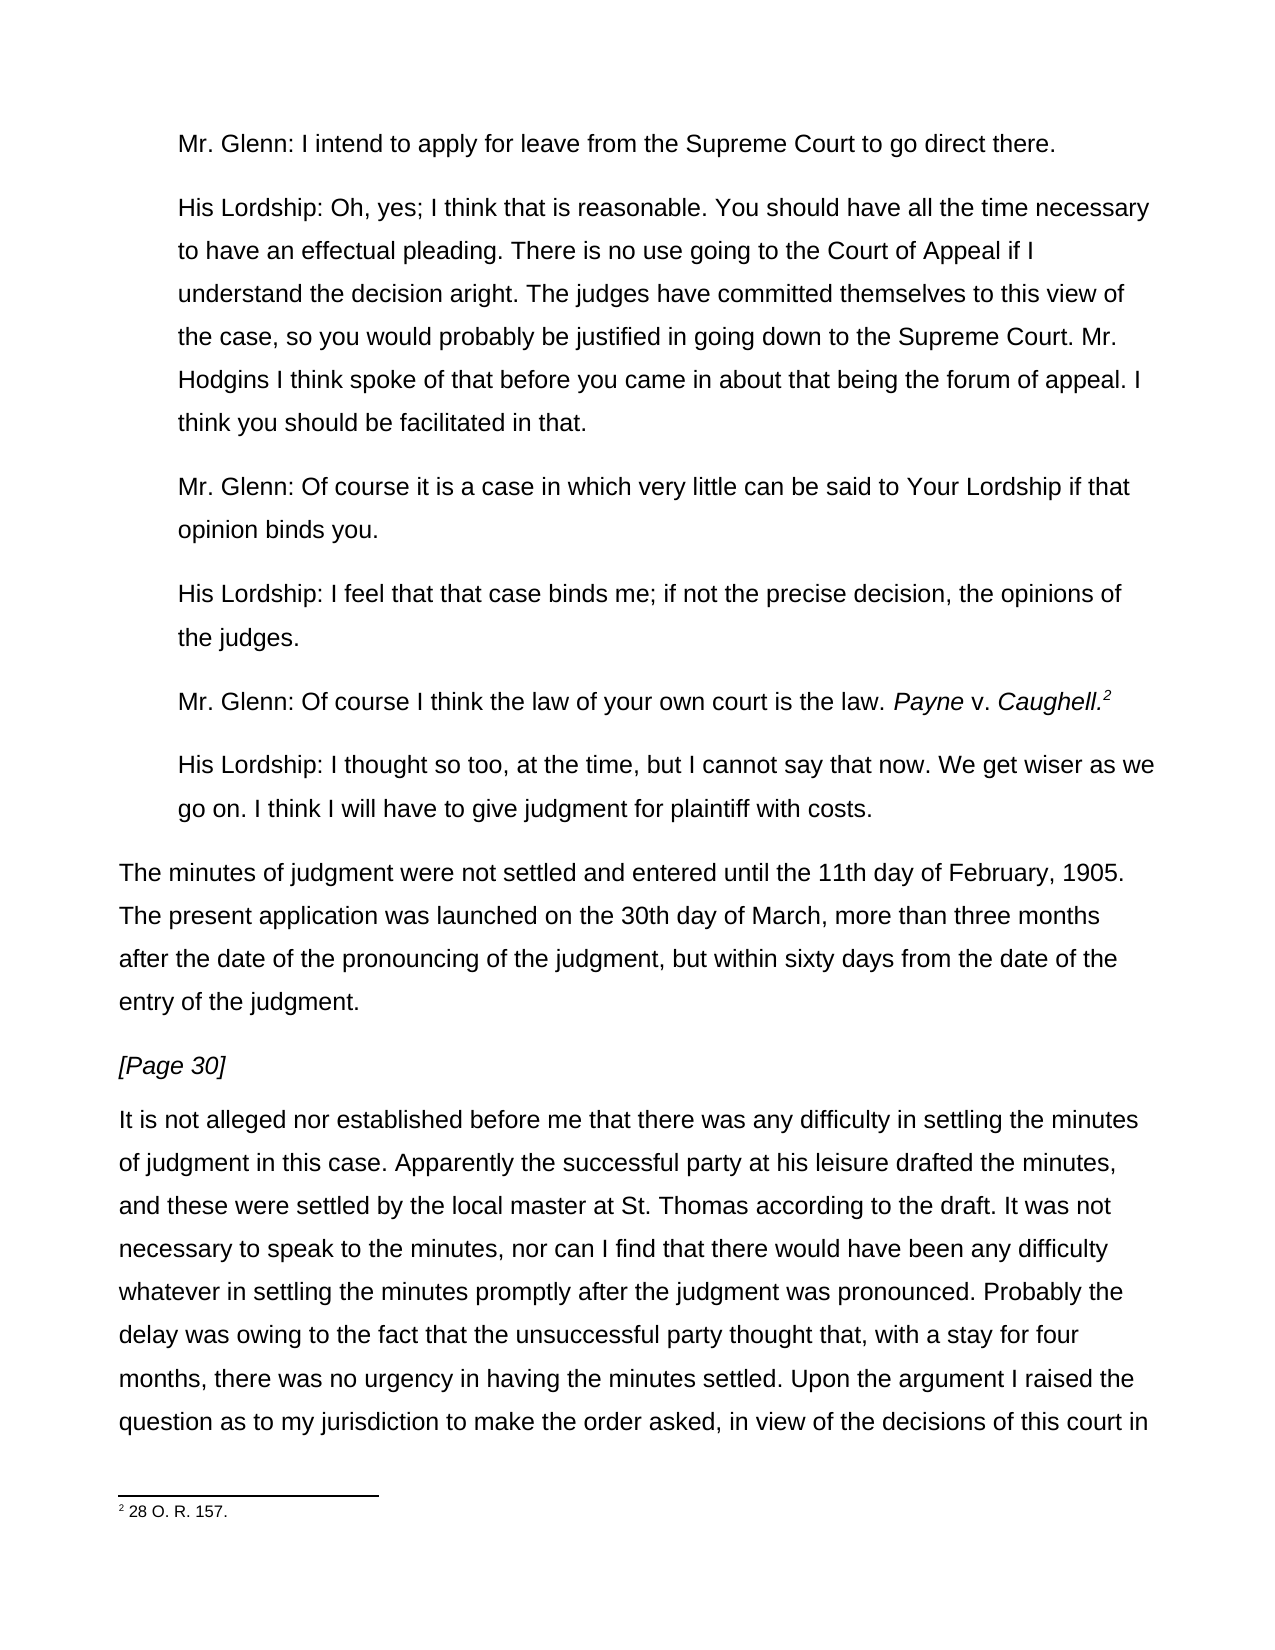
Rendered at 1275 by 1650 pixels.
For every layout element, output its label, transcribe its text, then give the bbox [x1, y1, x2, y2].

text His Lordship: Oh, yes; I think that is reasonable. You should have all the time necessary to have an effectual pleading. There is no use going to the Court of Appeal if I understand the decision aright. The judges have committed themselves to this view of the case, so you would probably be justified in going down to the Supreme Court. Mr. Hodgins I think spoke of that before you came in about that being the forum of appeal. I think you should be facilitated in that. [178, 193, 1156, 437]
text Mr. Glenn: Of course it is a case in which very little can be said to Your Lordship if that opinion binds you. [178, 472, 1156, 544]
text The minutes of judgment were not settled and entered until the 11th day of February, 1905. The present application was launched on the 30th day of March, more than three months after the date of the pronouncing of the judgment, but within sixty days from the date of the entry of the judgment. [118, 858, 1156, 1016]
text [118, 1105, 1156, 1435]
text Mr. Glenn: Of course I think the law of your own court is the law. Payne v. Caughell. [178, 687, 1156, 715]
text Mr. Glenn: I intend to apply for leave from the Supreme Court to go direct there. [178, 129, 1156, 158]
text [Page 30] [118, 1051, 1156, 1080]
text His Lordship: I feel that that case binds me; if not the precise decision, the opinions of the judges. [178, 579, 1156, 651]
text His Lordship: I thought so too, at the time, but I cannot say that now. We get wiser as we go on. I think I will have to give judgment for plaintiff with costs. [178, 751, 1156, 822]
